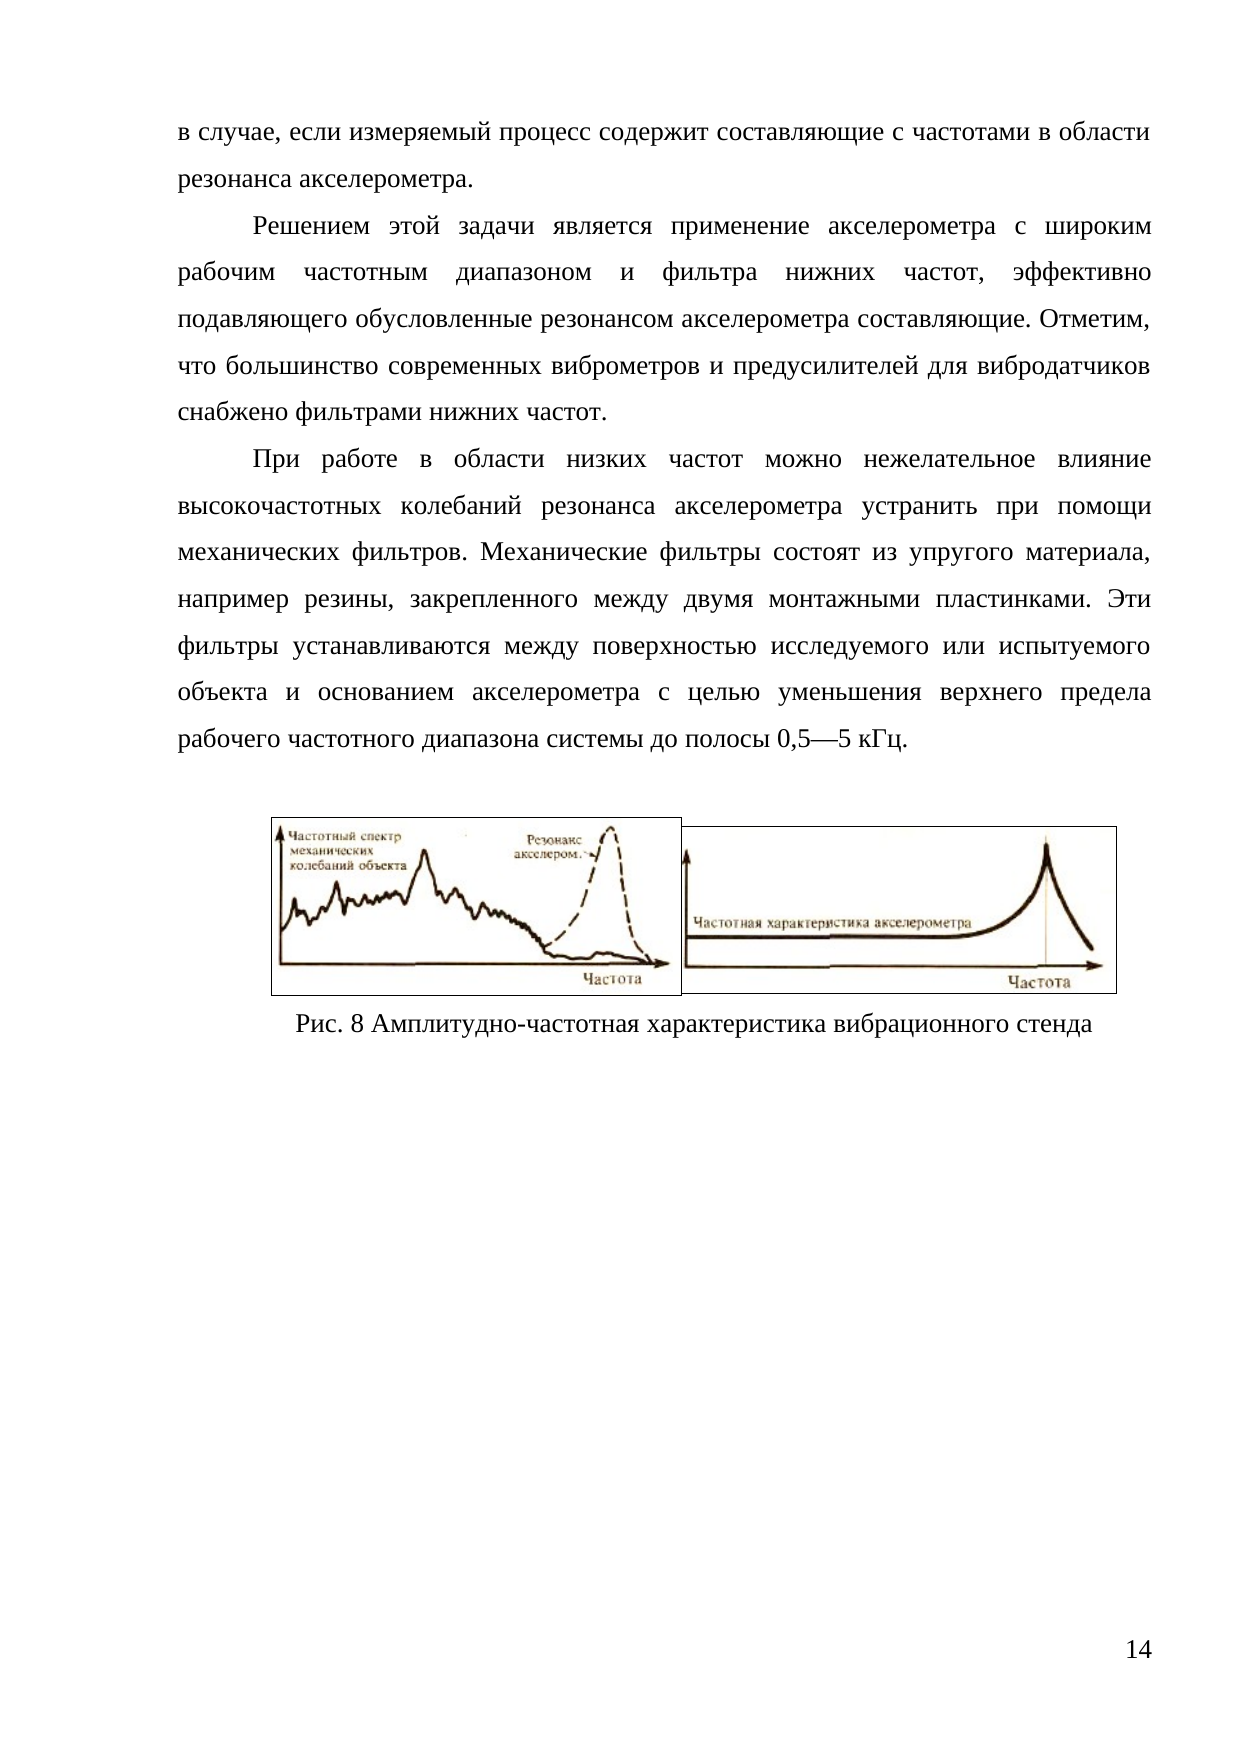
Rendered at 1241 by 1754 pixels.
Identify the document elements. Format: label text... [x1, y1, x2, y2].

text При работе в области низких частот можно нежелательное влияние высокочастотных колебаний резонанса акселерометра устранить при помощи механических фильтров. Механические фильтры состоят из упругого материала, например резины, закрепленного между двумя монтажными пластинками. Эти фильтры устанавливаются между поверхностью исследуемого или испытуемого объекта и основанием акселерометра с целью уменьшения верхнего предела рабочего частотного диапазона системы до полосы 0,5—5 кГц. [177, 442, 1152, 753]
text в случае, если измеряемый процесс содержит составляющие с частотами в области резонанса акселерометра. [177, 115, 1151, 193]
picture [272, 818, 681, 826]
text Рис. 8 Амплитудно-частотная характеристика вибрационного стенда [271, 826, 1117, 1038]
text Решением этой задачи является применение акселерометра с широким рабочим частотным диапазоном и фильтра нижних частот, эффективно подавляющего обусловленные резонансом акселерометра составляющие. Отметим, что большинство современных виброметров и предусилителей для вибродатчиков снабжено фильтрами нижних частот. [177, 209, 1152, 427]
